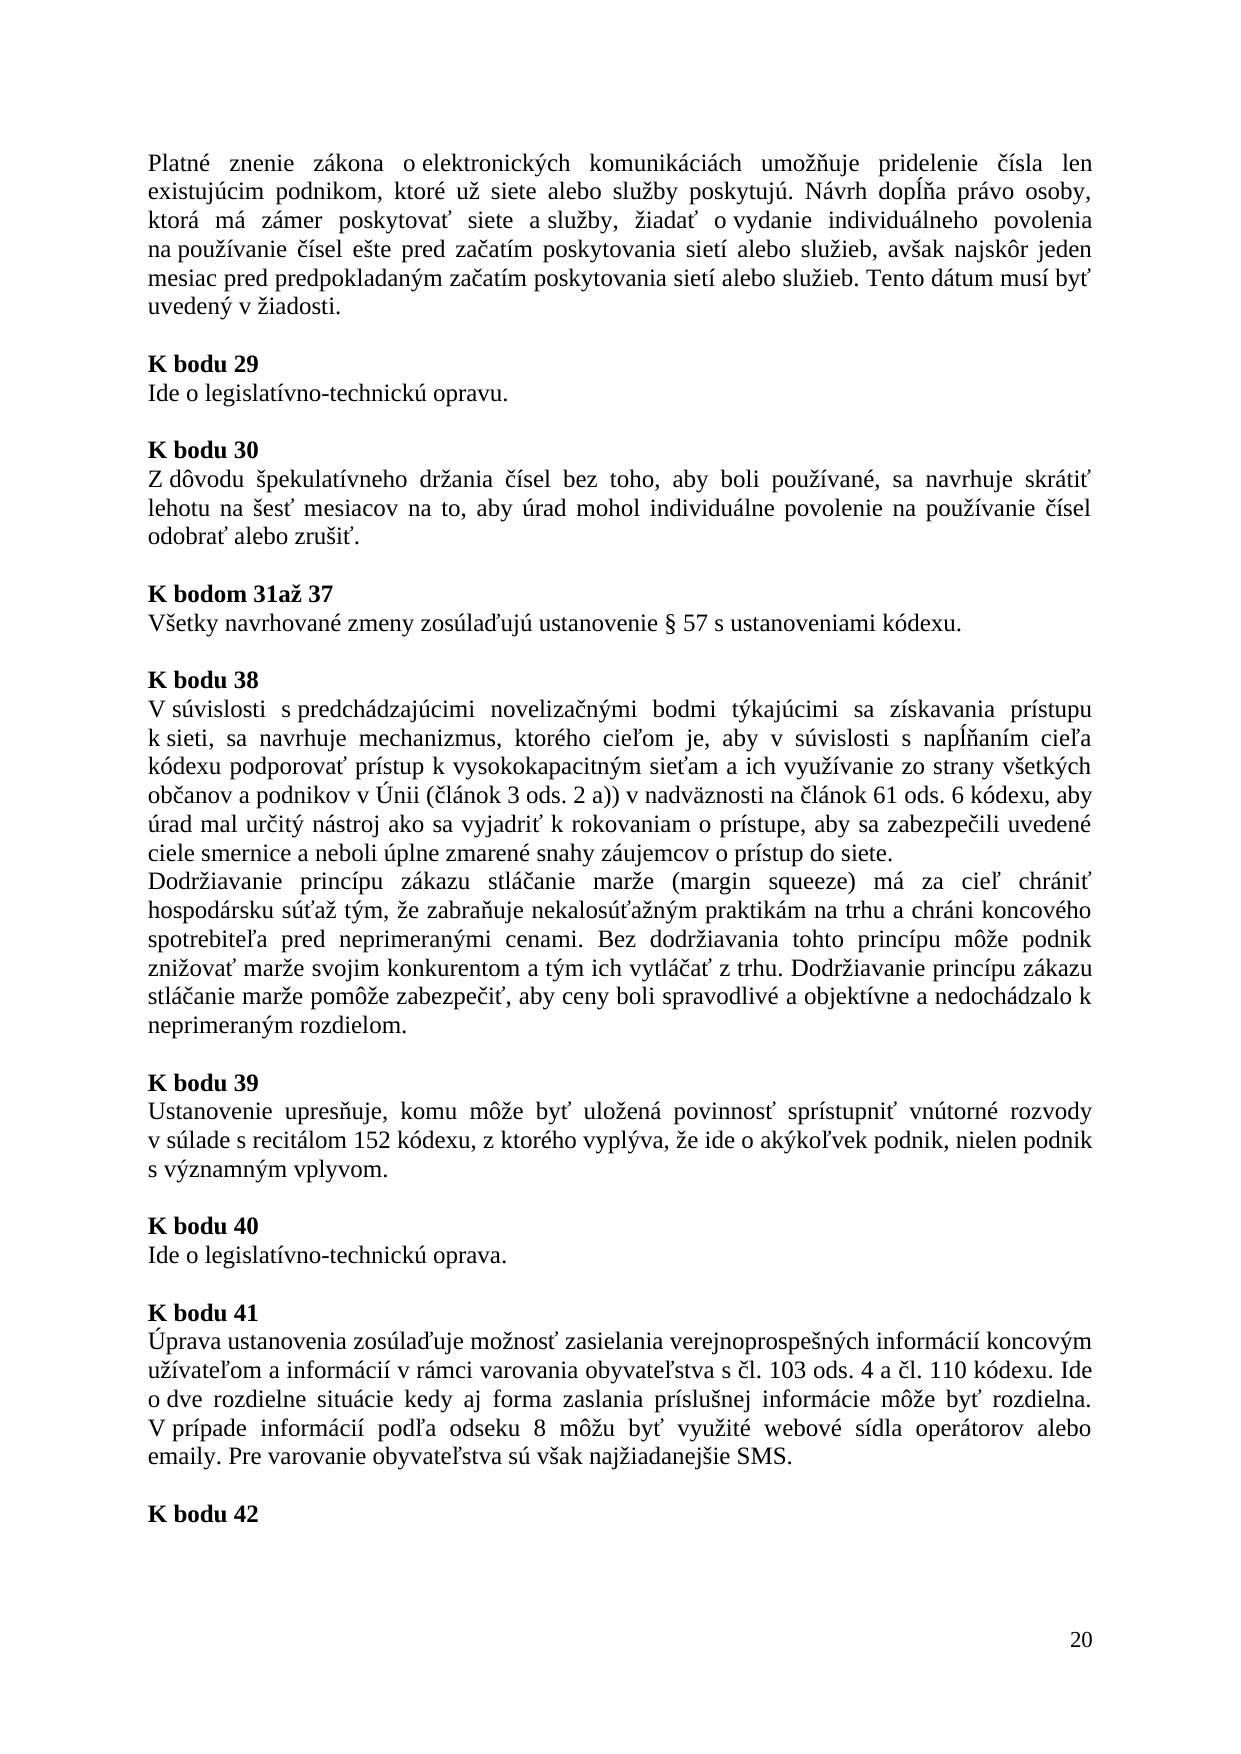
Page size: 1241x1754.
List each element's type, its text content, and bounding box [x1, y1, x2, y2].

text Platné znenie zákona o elektronických komunikáciách umožňuje pridelenie čísla len existujúcim podnikom, ktoré už siete alebo služby poskytujú. Návrh dopĺňa právo osoby, ktorá má zámer poskytovať siete a služby, žiadať o vydanie individuálneho povolenia na používanie čísel ešte pred začatím poskytovania sietí alebo služieb, avšak najskôr jeden mesiac pred predpokladaným začatím poskytovania sietí alebo služieb. Tento dátum musí byť uvedený v žiadosti. [148, 148, 1093, 320]
text Dodržiavanie princípu zákazu stláčanie marže (margin squeeze) má za cieľ chrániť hospodársku súťaž tým, že zabraňuje nekalosúťažným praktikám na trhu a chráni koncového spotrebiteľa pred neprimeranými cenami. Bez dodržiavania tohto princípu môže podnik znižovať marže svojim konkurentom a tým ich vytláčať z trhu. Dodržiavanie princípu zákazu stláčanie marže pomôže zabezpečiť, aby ceny boli spravodlivé a objektívne a nedochádzalo k neprimeraným rozdielom. [148, 866, 1093, 1039]
text Všetky navrhované zmeny zosúlaďujú ustanovenie § 57 s ustanoveniami kódexu. [148, 608, 1093, 636]
text K bodu 40 [148, 1211, 1093, 1240]
text K bodu 42 [148, 1499, 1093, 1528]
text Úprava ustanovenia zosúlaďuje možnosť zasielania verejnoprospešných informácií koncovým užívateľom a informácií v rámci varovania obyvateľstva s čl. 103 ods. 4 a čl. 110 kódexu. Ide o dve rozdielne situácie kedy aj forma zaslania príslušnej informácie môže byť rozdielna. V prípade informácií podľa odseku 8 môžu byť využité webové sídla operátorov alebo emaily. Pre varovanie obyvateľstva sú však najžiadanejšie SMS. [148, 1326, 1093, 1470]
text V súvislosti s predchádzajúcimi novelizačnými bodmi týkajúcimi sa získavania prístupu k sieti, sa navrhuje mechanizmus, ktorého cieľom je, aby v súvislosti s napĺňaním cieľa kódexu podporovať prístup k vysokokapacitným sieťam a ich využívanie zo strany všetkých občanov a podnikov v Únii (článok 3 ods. 2 a)) v nadväznosti na článok 61 ods. 6 kódexu, aby úrad mal určitý nástroj ako sa vyjadriť k rokovaniam o prístupe, aby sa zabezpečili uvedené ciele smernice a neboli úplne zmarené snahy záujemcov o prístup do siete. [148, 694, 1093, 866]
text K bodu 30 [148, 435, 1093, 464]
text Ustanovenie upresňuje, komu môže byť uložená povinnosť sprístupniť vnútorné rozvody v súlade s recitálom 152 kódexu, z ktorého vyplýva, že ide o akýkoľvek podnik, nielen podnik s významným vplyvom. [148, 1096, 1093, 1183]
text K bodu 41 [148, 1298, 1093, 1326]
text K bodu 39 [148, 1068, 1093, 1096]
text K bodu 29 [148, 349, 1093, 378]
text K bodom 31až 37 [148, 579, 1093, 608]
text Ide o legislatívno-technickú oprava. [148, 1240, 1093, 1269]
text K bodu 38 [148, 665, 1093, 694]
text Ide o legislatívno-technickú opravu. [148, 378, 1093, 406]
text Z dôvodu špekulatívneho držania čísel bez toho, aby boli používané, sa navrhuje skrátiť lehotu na šesť mesiacov na to, aby úrad mohol individuálne povolenie na používanie čísel odobrať alebo zrušiť. [148, 464, 1093, 550]
